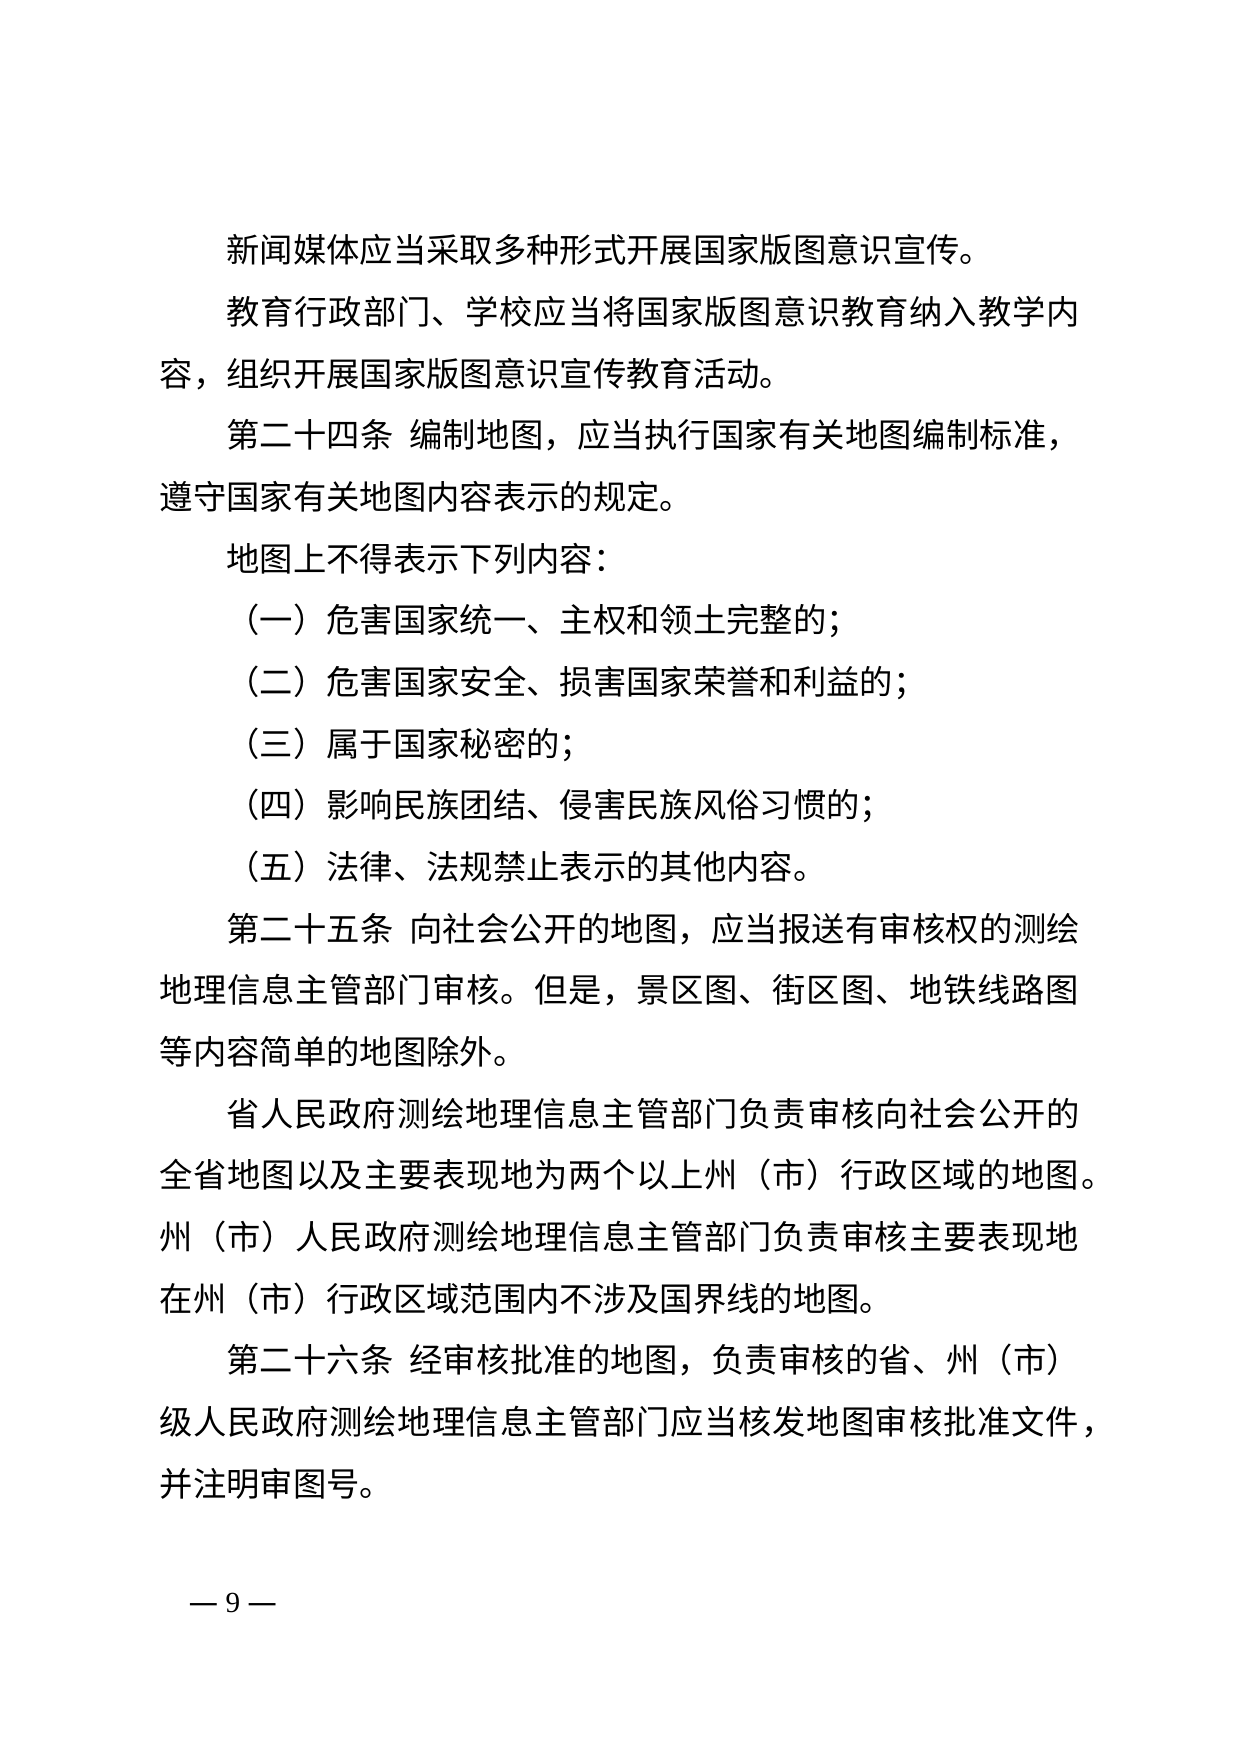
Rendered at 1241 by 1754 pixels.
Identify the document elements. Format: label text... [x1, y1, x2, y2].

text （三）属于国家秘密的； [159, 707, 1081, 769]
text （四）影响民族团结、侵害民族风俗习惯的； [159, 769, 1081, 830]
text （五）法律、法规禁止表示的其他内容。 [159, 830, 1081, 892]
text 第二十四条 编制地图，应当执行国家有关地图编制标准，遵守国家有关地图内容表示的规定。 [159, 399, 1081, 522]
text 第二十六条 经审核批准的地图，负责审核的省、州（市）级人民政府测绘地理信息主管部门应当核发地图审核批准文件，并注明审图号。 [159, 1324, 1081, 1509]
text （二）危害国家安全、损害国家荣誉和利益的； [159, 645, 1081, 707]
text （一）危害国家统一、主权和领土完整的； [159, 584, 1081, 645]
text 新闻媒体应当采取多种形式开展国家版图意识宣传。 [159, 214, 1081, 275]
text 教育行政部门、学校应当将国家版图意识教育纳入教学内容，组织开展国家版图意识宣传教育活动。 [159, 275, 1081, 399]
text 第二十五条 向社会公开的地图，应当报送有审核权的测绘地理信息主管部门审核。但是，景区图、街区图、地铁线路图等内容简单的地图除外。 [159, 892, 1081, 1077]
text 地图上不得表示下列内容： [159, 522, 1081, 584]
text 省人民政府测绘地理信息主管部门负责审核向社会公开的全省地图以及主要表现地为两个以上州（市）行政区域的地图。州（市）人民政府测绘地理信息主管部门负责审核主要表现地在州（市）行政区域范围内不涉及国界线的地图。 [159, 1077, 1081, 1324]
